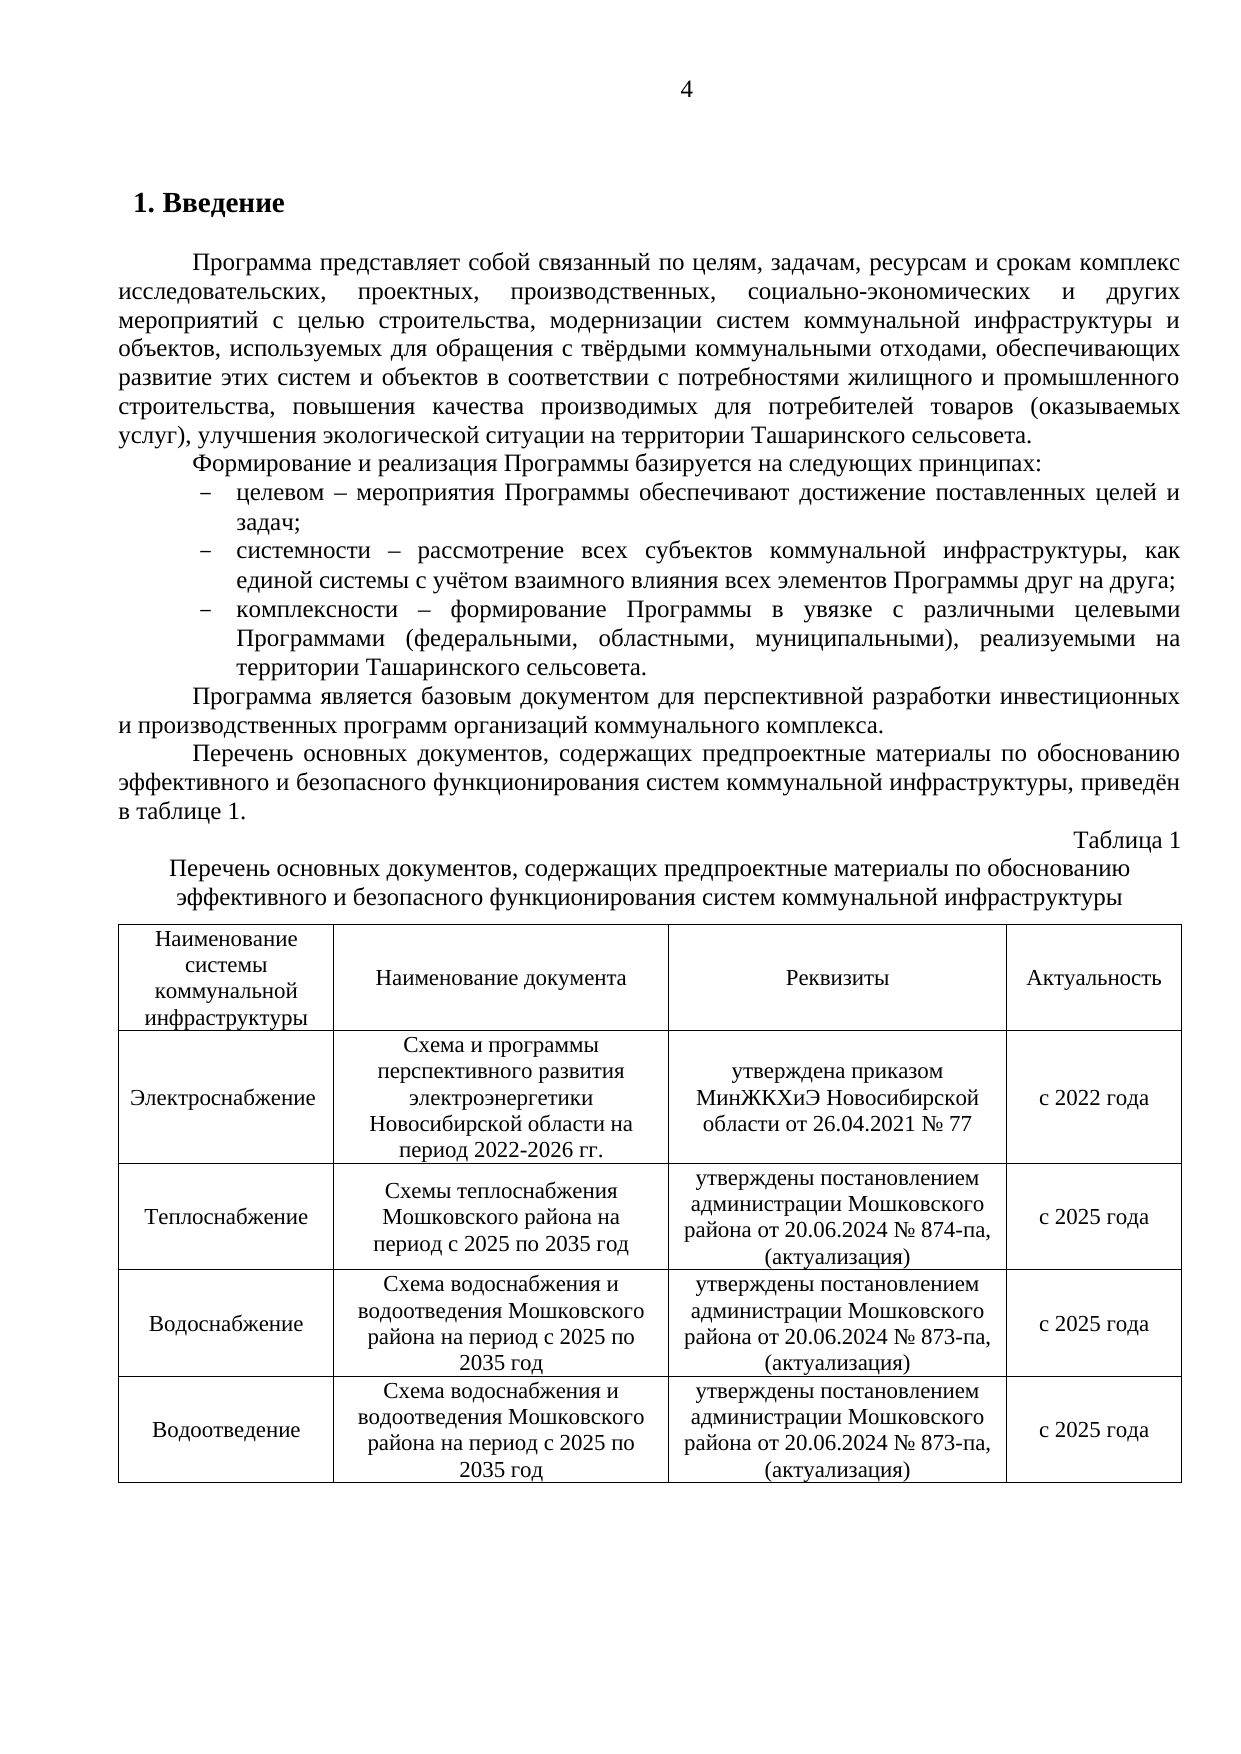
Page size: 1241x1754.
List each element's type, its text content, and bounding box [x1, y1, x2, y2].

list целевом – мероприятия Программы обеспечивают достижение поставленных целей и задач; [199, 477, 1181, 536]
table_header Наименование документа [334, 925, 668, 1030]
list комплексности – формирование Программы в увязке с различными целевыми Программами (федеральными, областными, муниципальными), реализуемыми на территории Ташаринского сельсовета. [199, 594, 1181, 681]
table_cell Схемы теплоснабжения Мошковского района на период с 2025 по 2035 год [334, 1164, 668, 1269]
text Перечень основных документов, содержащих предпроектные материалы по обоснованию эффективного и безопасного функционирования систем коммунальной инфраструктуры, приведён в таблице 1. [118, 738, 1181, 825]
table_cell с 2025 года [1007, 1377, 1181, 1482]
table_cell с 2025 года [1007, 1164, 1181, 1269]
table_cell утверждены постановлением администрации Мошковского района от 20.06.2024 № 873-па, (актуализация) [669, 1377, 1006, 1482]
table_cell Водоотведение [119, 1377, 333, 1482]
table_cell Схема водоснабжения и водоотведения Мошковского района на период с 2025 по 2035 год [334, 1377, 668, 1482]
table_cell Схема и программы перспективного развития электроэнергетики Новосибирской области на период 2022-2026 гг. [334, 1031, 668, 1163]
subtitle Введение [133, 185, 1181, 218]
list системности – рассмотрение всех субъектов коммунальной инфраструктуры, как единой системы с учётом взаимного влияния всех элементов Программы друг на друга; [199, 536, 1181, 594]
table_cell утверждены постановлением администрации Мошковского района от 20.06.2024 № 873-па, (актуализация) [669, 1270, 1006, 1376]
text Формирование и реализация Программы базируется на следующих принципах: [118, 448, 1181, 477]
table_header Актуальность [1007, 925, 1181, 1030]
text Перечень основных документов, содержащих предпроектные материалы по обоснованию эффективного и безопасного функционирования систем коммунальной инфраструктуры [118, 853, 1181, 911]
table_cell Схема водоснабжения и водоотведения Мошковского района на период с 2025 по 2035 год [334, 1270, 668, 1376]
table_header Наименование системы коммунальной инфраструктуры [119, 925, 333, 1030]
table_cell утверждены постановлением администрации Мошковского района от 20.06.2024 № 874-па, (актуализация) [669, 1164, 1006, 1269]
table_cell Электроснабжение [119, 1031, 333, 1163]
table_cell с 2022 года [1007, 1031, 1181, 1163]
text Программа является базовым документом для перспективной разработки инвестиционных и производственных программ организаций коммунального комплекса. [118, 681, 1181, 738]
text Программа представляет собой связанный по целям, задачам, ресурсам и срокам комплекс исследовательских, проектных, производственных, социально-экономических и других мероприятий с целью строительства, модернизации систем коммунальной инфраструктуры и объектов, используемых для обращения с твёрдыми коммунальными отходами, обеспечивающих развитие этих систем и объектов в соответствии с потребностями жилищного и промышленного строительства, повышения качества производимых для потребителей товаров (оказываемых услуг), улучшения экологической ситуации на территории Ташаринского сельсовета. [118, 247, 1181, 448]
text Таблица 1 [118, 825, 1181, 853]
table_cell Теплоснабжение [119, 1164, 333, 1269]
table_cell Водоснабжение [119, 1270, 333, 1376]
table_cell с 2025 года [1007, 1270, 1181, 1376]
table_cell утверждена приказом МинЖКХиЭ Новосибирской области от 26.04.2021 № 77 [669, 1031, 1006, 1163]
table_header Реквизиты [669, 925, 1006, 1030]
